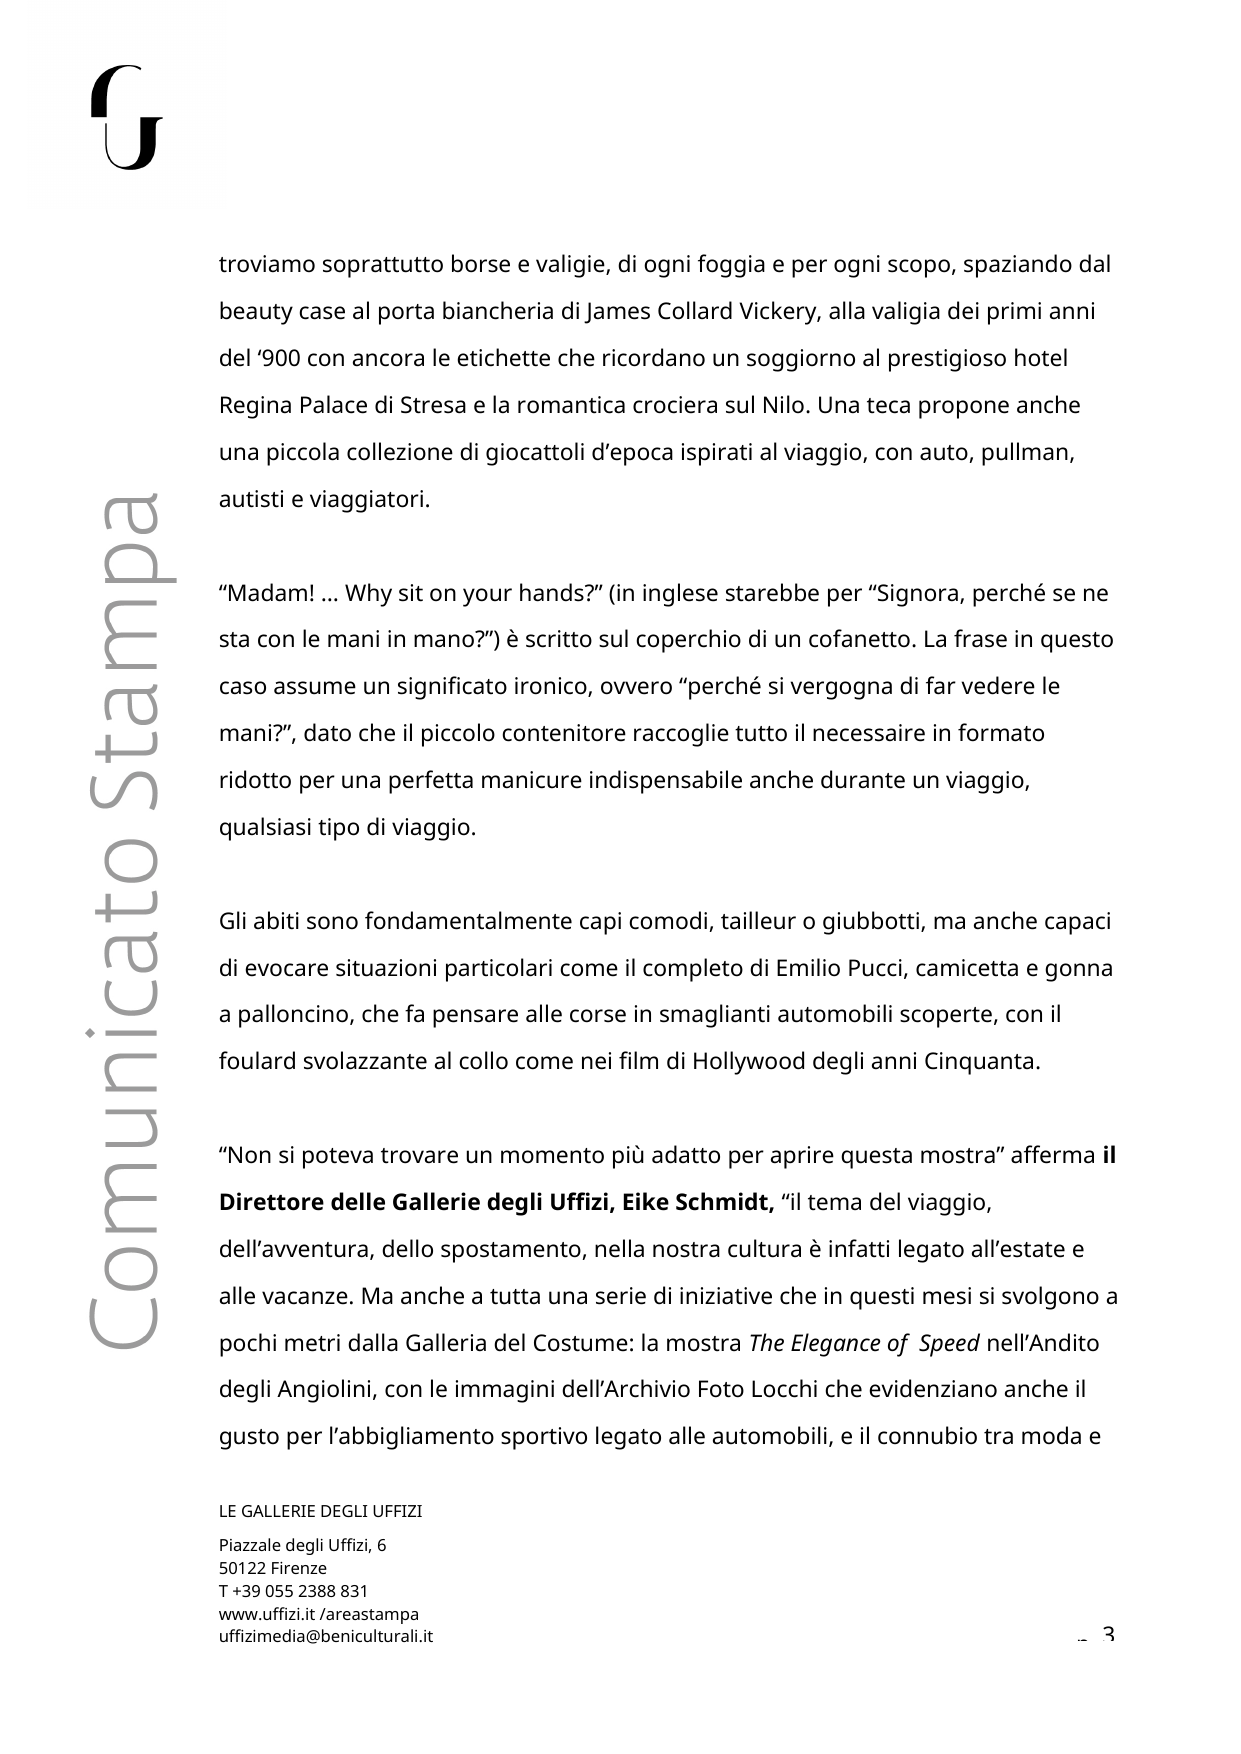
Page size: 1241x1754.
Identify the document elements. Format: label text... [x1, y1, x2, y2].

picture [26, 0, 228, 209]
text “Madam! … Why sit on your hands?” (in inglese starebbe per “Signora, perché se ne sta con le mani in mano?”) è scritto sul coperchio di un cofanetto. La frase in questo caso assume un significato ironico, ovvero “perché si vergogna di far vedere le mani?”, dato che il piccolo contenitore raccoglie tutto il necessaire in formato ridotto per una perfetta manicure indispensabile anche durante un viaggio, qualsiasi tipo di viaggio. [218, 577, 1123, 842]
text Gli abiti sono fondamentalmente capi comodi, tailleur o giubbotti, ma anche capaci di evocare situazioni particolari come il completo di Emilio Pucci, camicetta e gonna a palloncino, che fa pensare alle corse in smaglianti automobili scoperte, con il foulard svolazzante al collo come nei film di Hollywood degli anni Cinquanta. [218, 905, 1123, 1077]
picture [77, 487, 178, 1355]
